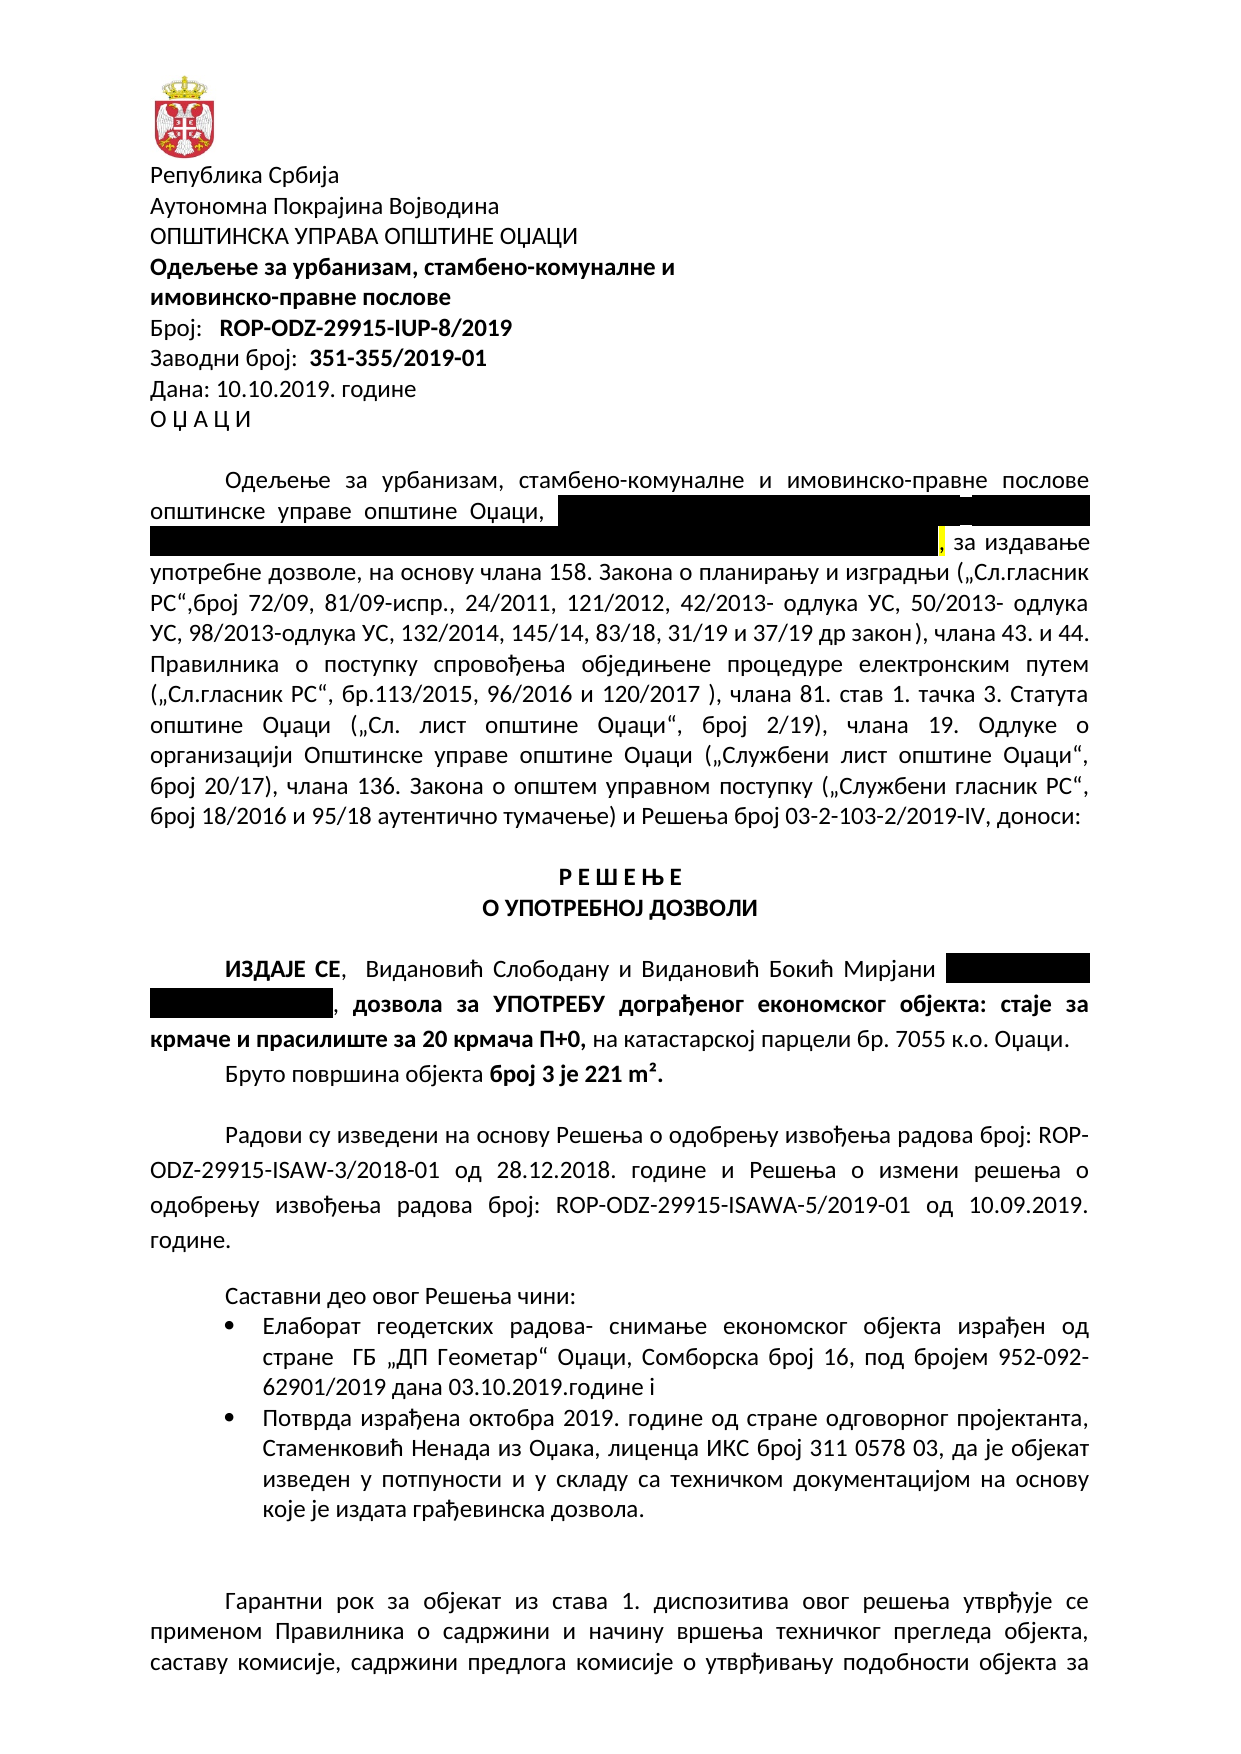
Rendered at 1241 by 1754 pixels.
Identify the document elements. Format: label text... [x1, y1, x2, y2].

list Елаборат геодетских радова- снимање економског објекта израђен од стране ГБ „ДП Геометар“ Оџаци, Сомборска број 16, под бројем 952-092-62901/2019 дана 03.10.2019.године i [225, 1310, 1090, 1402]
picture [150, 75, 218, 160]
text Број: ROP-ODZ-29915-IUP-8/2019 [150, 312, 1090, 342]
text Р Е Ш Е Њ Е [150, 861, 1090, 892]
text Република Србија [150, 159, 1090, 190]
text Дана: 10.10.2019. године [150, 373, 1090, 403]
text Одељење за урбанизам, стамбено-комуналне и [150, 251, 1090, 281]
text О Џ А Ц И [150, 403, 1090, 434]
text Заводни број: 351-355/2019-01 [150, 342, 1090, 373]
text Радови су изведени на основу Решења о одобрењу извођења радова број: ROP-ODZ-29915-ISAW-3/2018-01 од 28.12.2018. године и Решења о измени решења о одобрењу извођења радова број: ROP-ODZ-29915-ISAWA-5/2019-01 од 10.09.2019. године. [150, 1119, 1090, 1254]
text Одељење за урбанизам, стамбено-комуналне и имовинско-правне послове општинске управе општине Оџаци, поступајући по захтеву инвеститора Видановић Слободана и Видановић Бокић Мирјане из Оџака, ул. Косовска бр. 26, , за издавање употребне дозволе, на основу члана 158. Закона о планирању и изградњи („Сл.гласник РС“,број 72/09, 81/09-испр., 24/2011, 121/2012, 42/2013- одлука УС, 50/2013- одлука УС, 98/2013-одлука УС, 132/2014, 145/14, 83/18, 31/19 и 37/19 др закон), члана 43. и 44. Правилника о поступку спровођења обједињене процедуре електронским путем („Сл.гласник РС“, бр.113/2015, 96/2016 и 120/2017 ), члана 81. став 1. тачка 3. Статута општине Оџаци („Сл. лист општине Оџаци“, број 2/19), члана 19. Одлуке о организацији Општинске управе општине Оџаци („Службени лист општине Оџаци“, број 20/17), члана 136. Закона о општем управном поступку („Службени гласник РС“, број 18/2016 и 95/18 аутентично тумачење) и Решења број 03-2-103-2/2019-IV, доноси: [150, 525, 1090, 831]
text ИЗДАЈЕ СЕ, Видановић Слободану и Видановић Бокић Мирјани из Оџака, ул. Косовска бр. 26, дозвола за УПОТРЕБУ дограђеног економског објекта: стаје за крмаче и прасилиште за 20 крмача П+0, на катастарској парцели бр. 7055 к.о. Оџаци. [150, 953, 1090, 1053]
text Бруто површина објекта број 3 је 221 m². [150, 1058, 1090, 1088]
text О УПОТРЕБНОЈ ДОЗВОЛИ [150, 892, 1090, 922]
list Потврда израђена октобра 2019. године од стране одговорног пројектанта, Стаменковић Ненада из Оџака, лиценца ИКС број 311 0578 03, да је објекат изведен у потпуности и у складу са техничком документацијом на основу које је издата грађевинска дозвола. [225, 1402, 1090, 1524]
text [150, 1585, 1090, 1677]
text Одељење за урбанизам, стамбено-комуналне и имовинско-правне послове општинске управе општине Оџаци, поступајући по захтеву инвеститора Видановић Слободана и Видановић Бокић Мирјане из Оџака, ул. Косовска бр. 26, , за издавање употребне дозволе, на основу члана 158. Закона о планирању и изградњи („Сл.гласник РС“,број 72/09, 81/09-испр., 24/2011, 121/2012, 42/2013- одлука УС, 50/2013- одлука УС, 98/2013-одлука УС, 132/2014, 145/14, 83/18, 31/19 и 37/19 др закон), члана 43. и 44. Правилника о поступку спровођења обједињене процедуре електронским путем („Сл.гласник РС“, бр.113/2015, 96/2016 и 120/2017 ), члана 81. став 1. тачка 3. Статута општине Оџаци („Сл. лист општине Оџаци“, број 2/19), члана 19. Одлуке о организацији Општинске управе општине Оџаци („Службени лист општине Оџаци“, број 20/17), члана 136. Закона о општем управном поступку („Службени гласник РС“, број 18/2016 и 95/18 аутентично тумачење) и Решења број 03-2-103-2/2019-IV, доноси: [150, 464, 1090, 526]
text Аутономна Покрајина Војводина [150, 190, 1090, 220]
text Саставни део овог Решења чини: [150, 1280, 1090, 1310]
text имовинско-правне послове [150, 281, 1090, 312]
text ОПШТИНСКА УПРАВА ОПШТИНЕ ОЏАЦИ [150, 220, 1090, 251]
